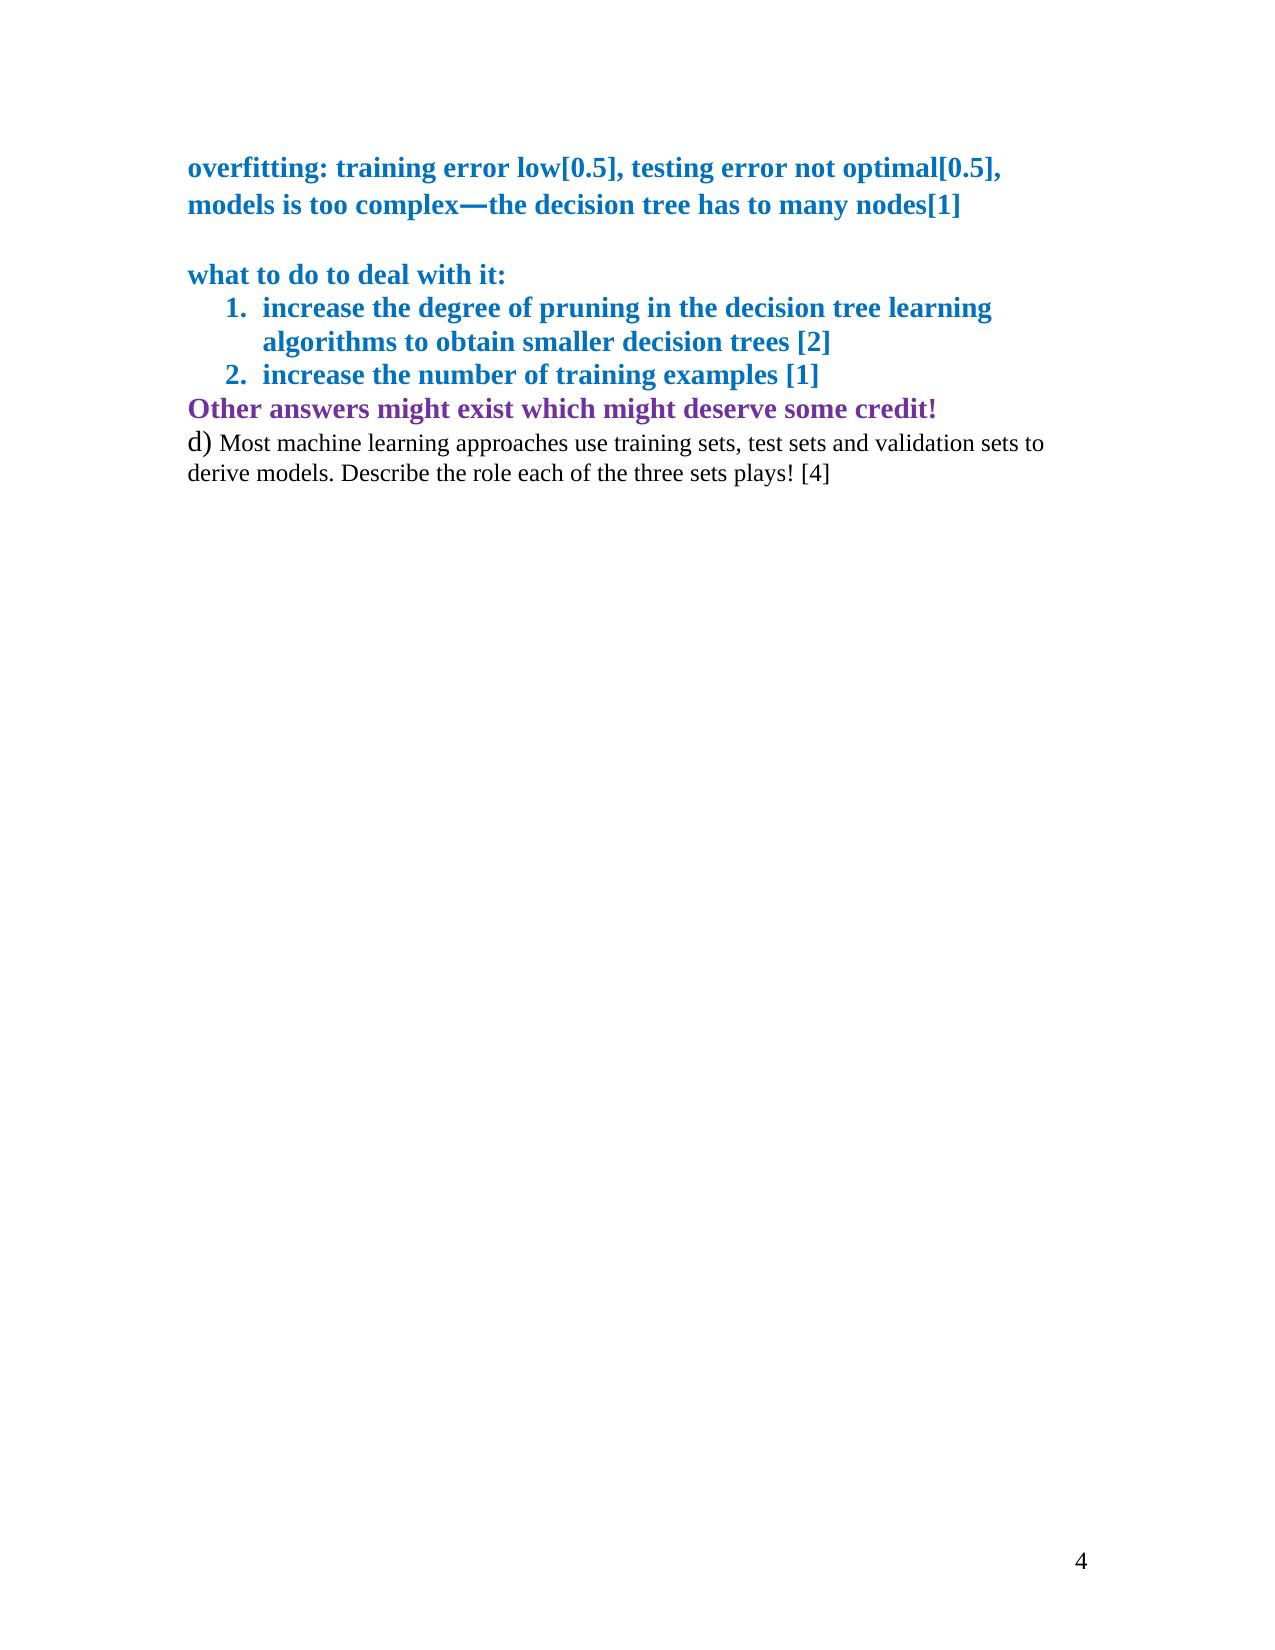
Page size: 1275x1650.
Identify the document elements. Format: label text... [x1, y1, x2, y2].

text d) Most machine learning approaches use training sets, test sets and validation sets to derive models. Describe the role each of the three sets plays! [4] [187, 424, 1087, 487]
list increase the number of training examples [1] [225, 357, 1087, 391]
text what to do to deal with it: [187, 257, 1087, 290]
text overfitting: training error low[0.5], testing error not optimal[0.5], models is too complex—the decision tree has to many nodes[1] [187, 150, 1087, 223]
list increase the degree of pruning in the decision tree learning algorithms to obtain smaller decision trees [2] [225, 290, 1087, 357]
text Other answers might exist which might deserve some credit! [187, 391, 1087, 424]
